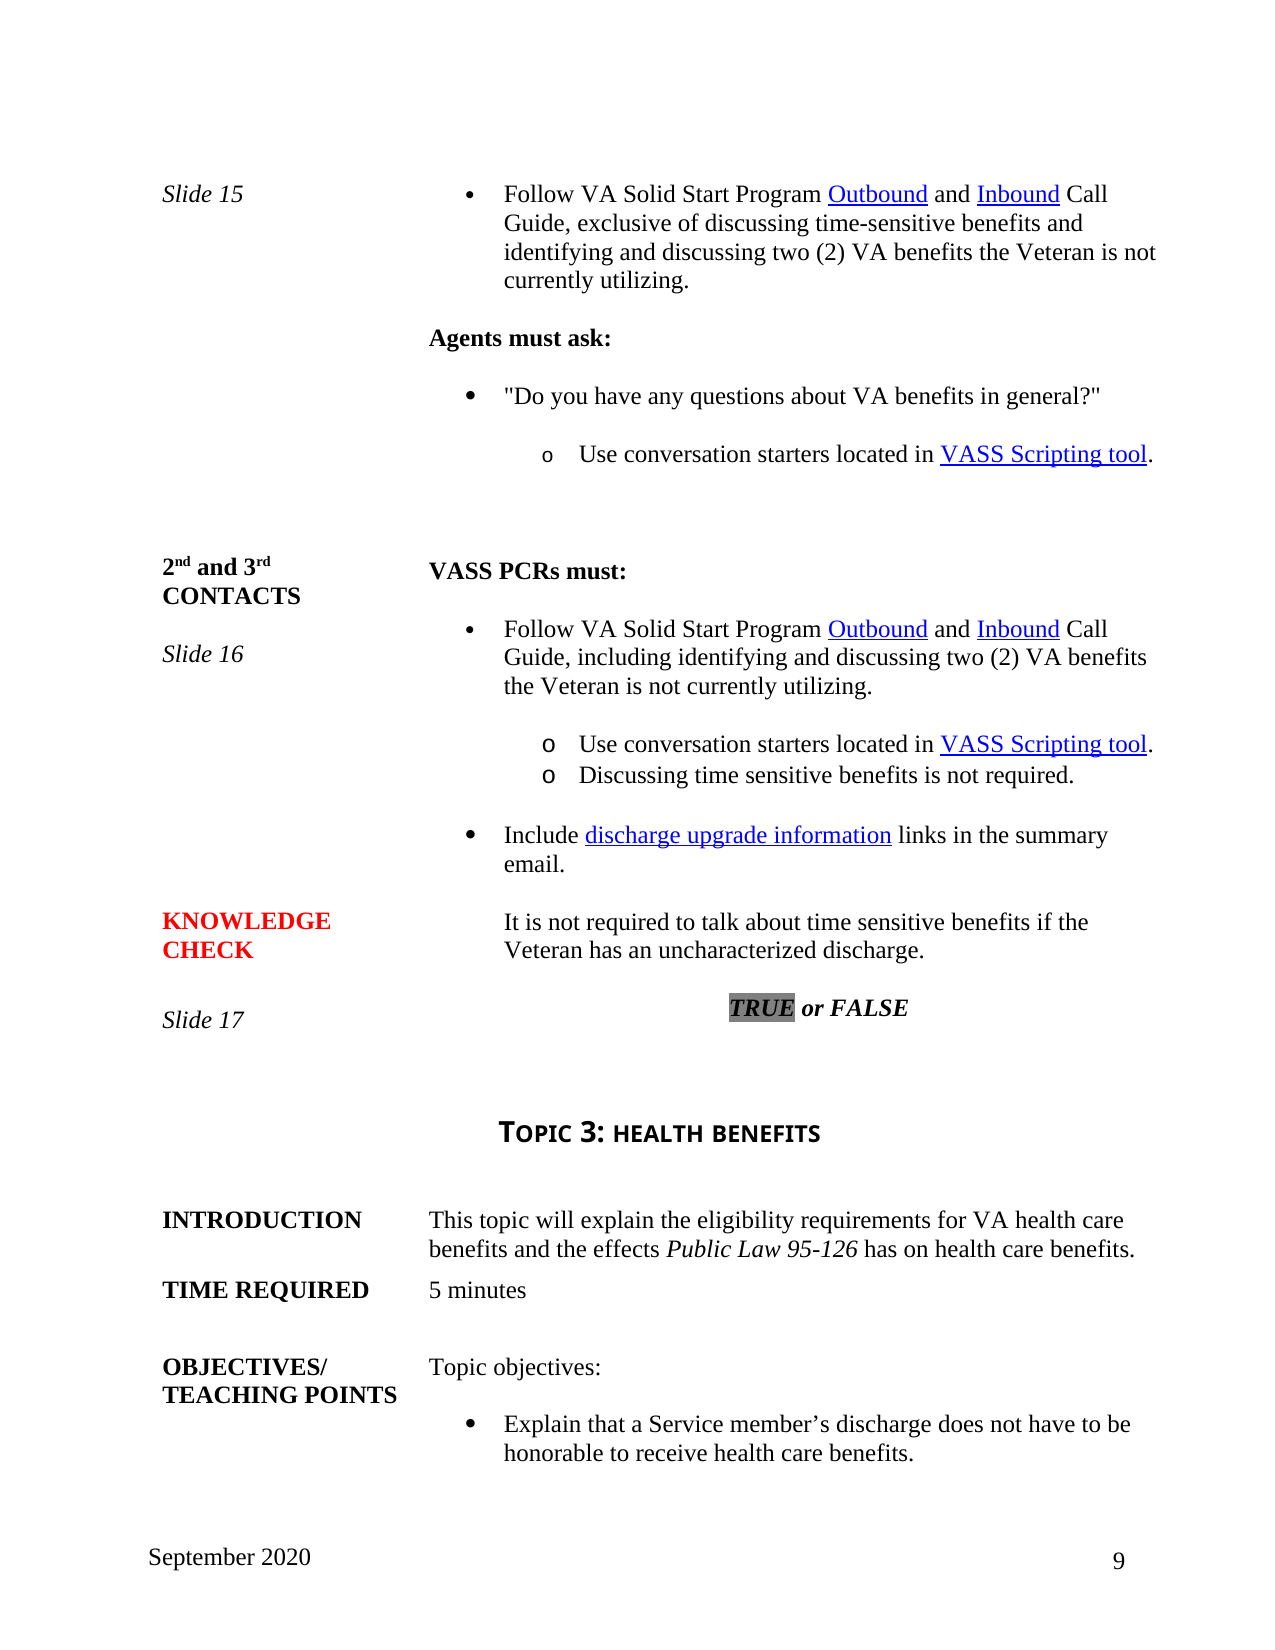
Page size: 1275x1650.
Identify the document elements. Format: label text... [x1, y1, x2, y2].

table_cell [150, 1310, 417, 1496]
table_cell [417, 1310, 1168, 1496]
table_cell Introduction [150, 1199, 417, 1269]
table_cell Topic 3: health benefits [150, 1107, 1168, 1199]
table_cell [417, 150, 1168, 1107]
table_cell 5 minutes [417, 1269, 1168, 1310]
table_cell This topic will explain the eligibility requirements for VA health care benefits and the effects Public Law 95-126 has on health care benefits. [417, 1199, 1168, 1269]
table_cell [150, 150, 417, 1107]
table_cell Time Required [150, 1269, 417, 1310]
